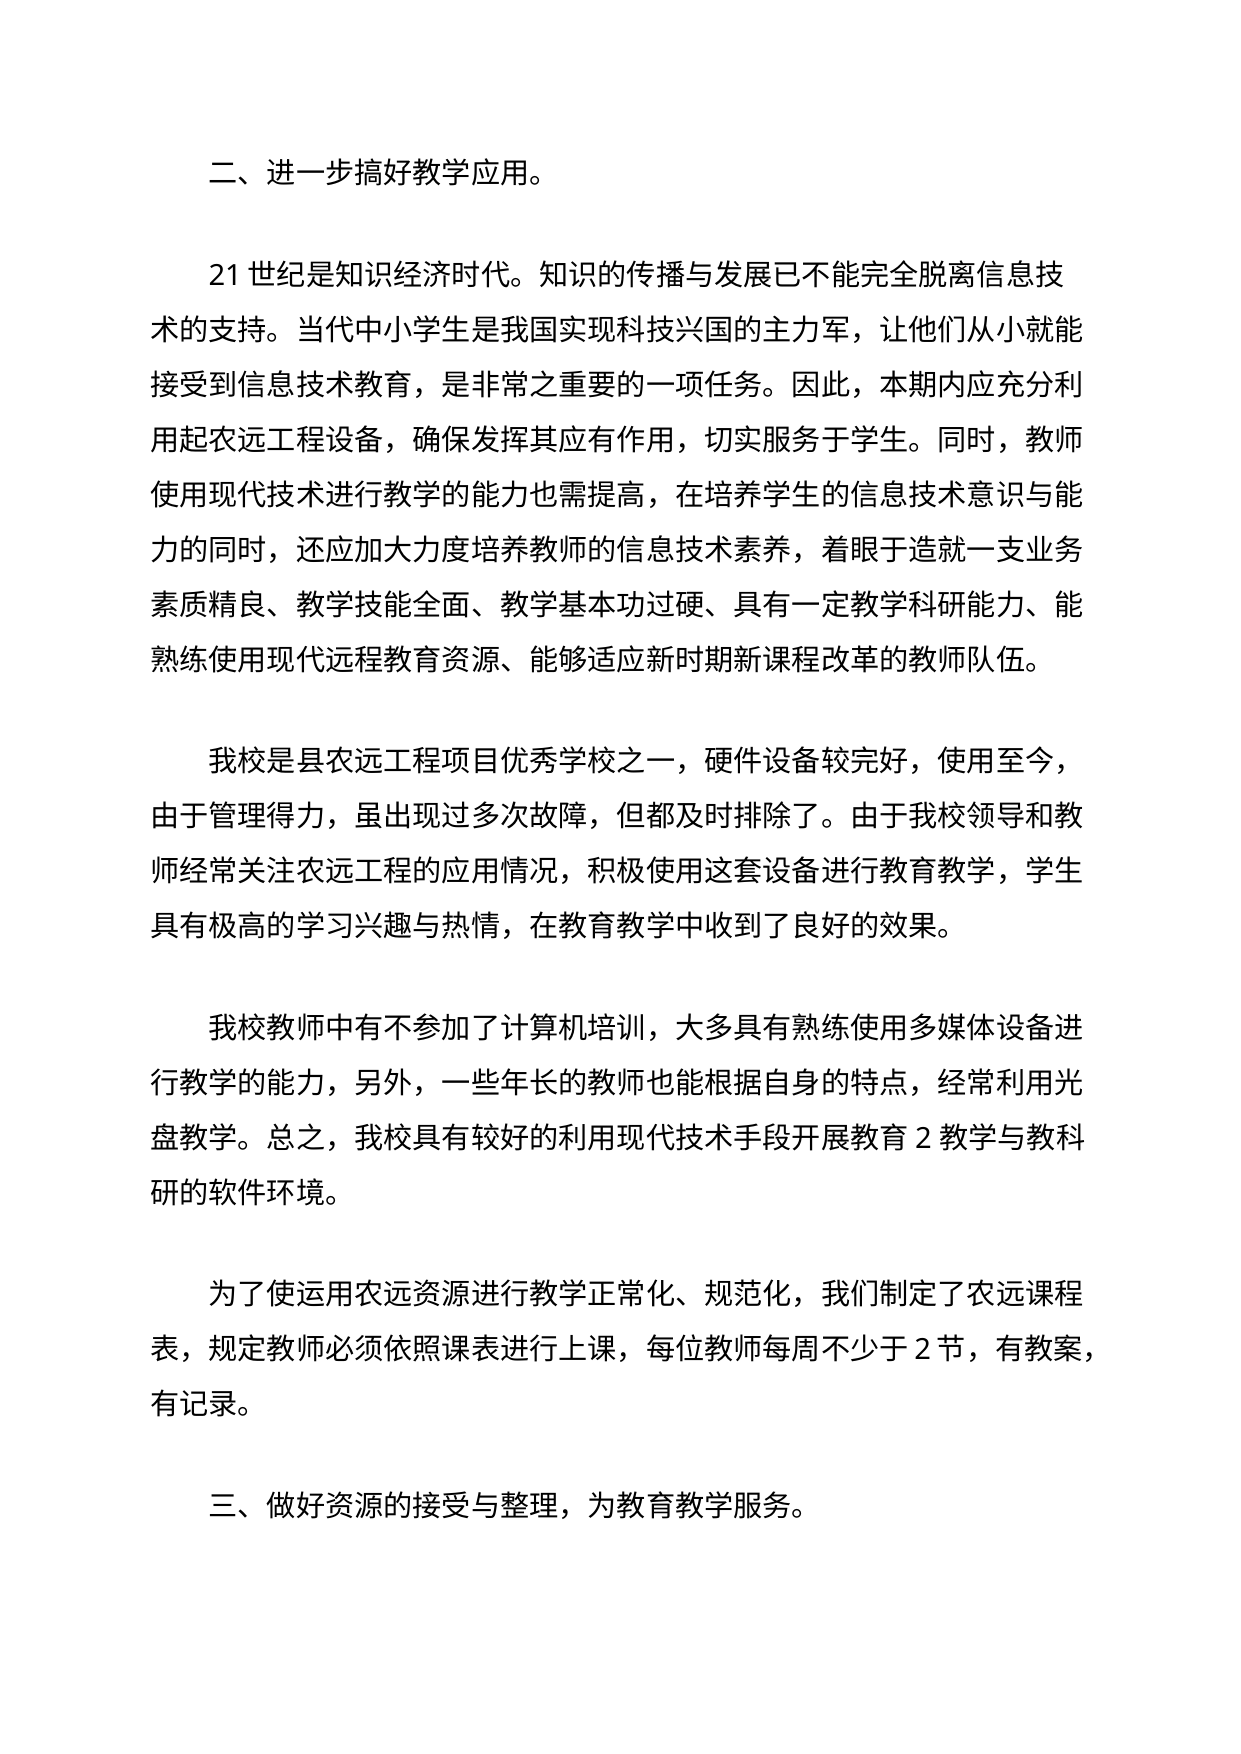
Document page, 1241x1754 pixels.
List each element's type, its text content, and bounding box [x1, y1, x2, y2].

text 三、做好资源的接受与整理，为教育教学服务。 [150, 1483, 1090, 1525]
text 21世纪是知识经济时代。知识的传播与发展已不能完全脱离信息技术的支持。当代中小学生是我国实现科技兴国的主力军，让他们从小就能接受到信息技术教育，是非常之重要的一项任务。因此，本期内应充分利用起农远工程设备，确保发挥其应有作用，切实服务于学生。同时，教师使用现代技术进行教学的能力也需提高，在培养学生的信息技术意识与能力的同时，还应加大力度培养教师的信息技术素养，着眼于造就一支业务素质精良、教学技能全面、教学基本功过硬、具有一定教学科研能力、能熟练使用现代远程教育资源、能够适应新时期新课程改革的教师队伍。 [150, 252, 1090, 678]
text 我校是县农远工程项目优秀学校之一，硬件设备较完好，使用至今，由于管理得力，虽出现过多次故障，但都及时排除了。由于我校领导和教师经常关注农远工程的应用情况，积极使用这套设备进行教育教学，学生具有极高的学习兴趣与热情，在教育教学中收到了良好的效果。 [150, 738, 1090, 945]
text 为了使运用农远资源进行教学正常化、规范化，我们制定了农远课程表，规定教师必须依照课表进行上课，每位教师每周不少于2节，有教案，有记录。 [150, 1271, 1090, 1423]
text 我校教师中有不参加了计算机培训，大多具有熟练使用多媒体设备进行教学的能力，另外，一些年长的教师也能根据自身的特点，经常利用光盘教学。总之，我校具有较好的利用现代技术手段开展教育 2 教学与教科研的软件环境。 [150, 1004, 1090, 1211]
text 二、进一步搞好教学应用。 [150, 150, 1090, 192]
